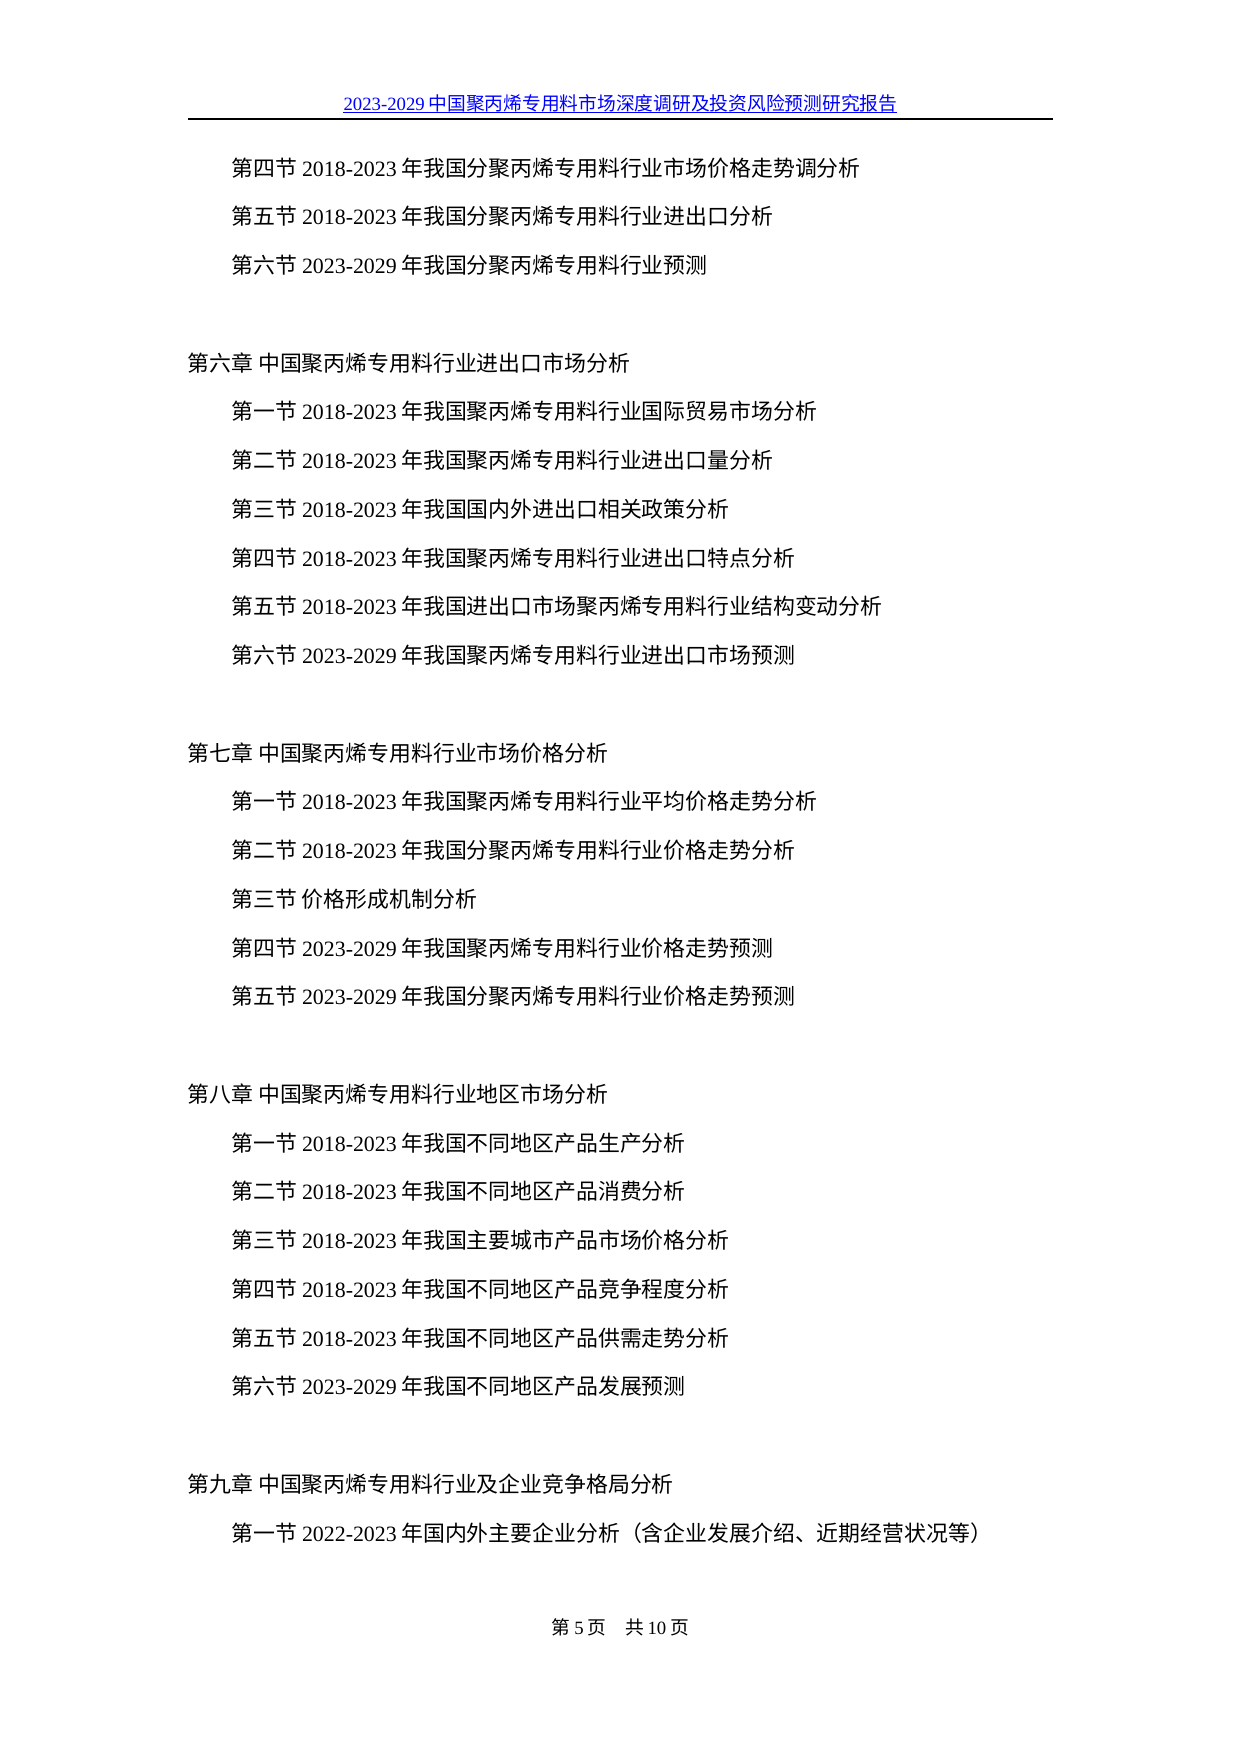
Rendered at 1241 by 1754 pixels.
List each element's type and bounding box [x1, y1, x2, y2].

text [187, 150, 1053, 1548]
